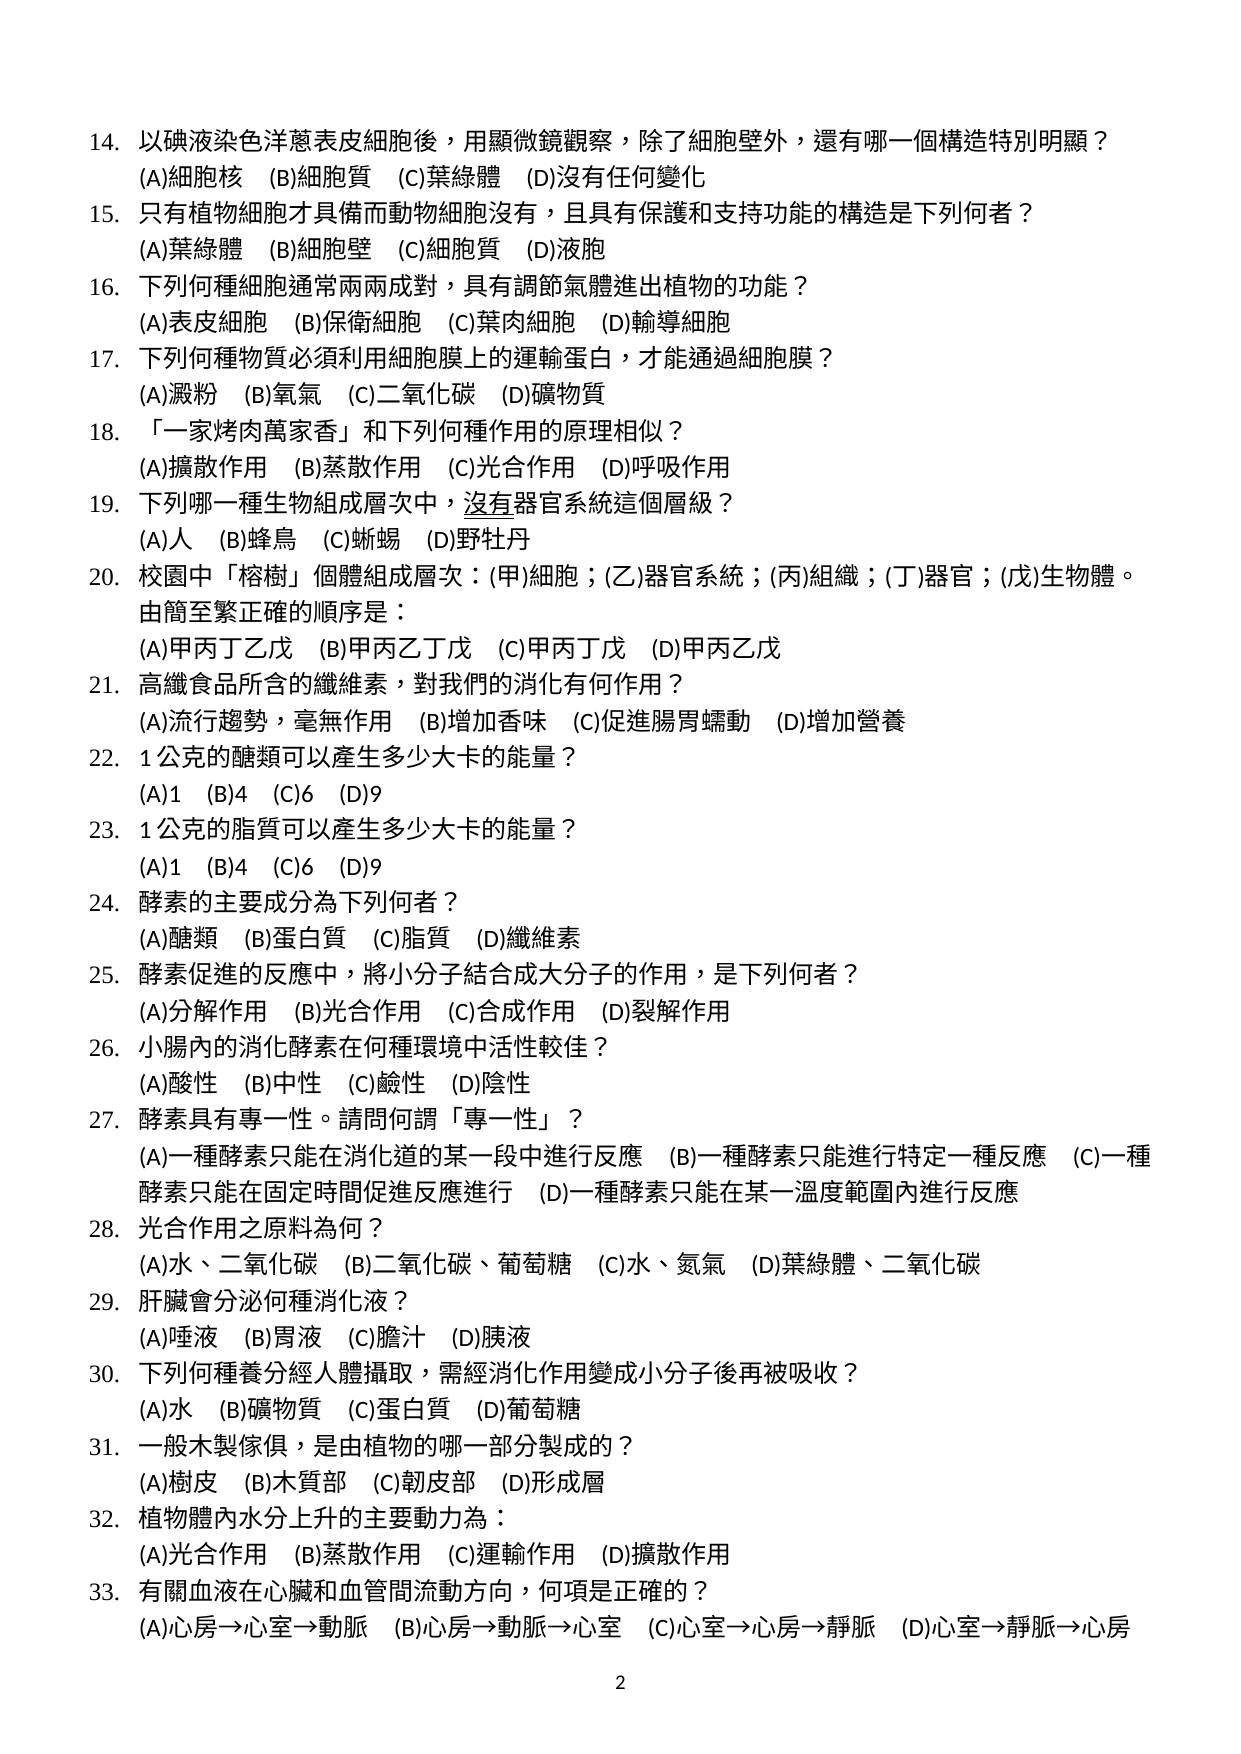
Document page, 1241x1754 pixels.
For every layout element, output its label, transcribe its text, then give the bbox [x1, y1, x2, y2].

list 只有植物細胞才具備而動物細胞沒有，且具有保護和支持功能的構造是下列何者？ (A)葉綠體 (B)細胞壁 (C)細胞質 (D)液胞 [88, 193, 1152, 266]
list 植物體內水分上升的主要動力為： (A)光合作用 (B)蒸散作用 (C)運輸作用 (D)擴散作用 [88, 1498, 1152, 1571]
list 光合作用之原料為何？ (A)水、二氧化碳 (B)二氧化碳、葡萄糖 (C)水、氮氣 (D)葉綠體、二氧化碳 [88, 1208, 1152, 1281]
list 下列何種細胞通常兩兩成對，具有調節氣體進出植物的功能？ (A)表皮細胞 (B)保衛細胞 (C)葉肉細胞 (D)輸導細胞 [88, 266, 1152, 338]
list 1公克的脂質可以產生多少大卡的能量？ (A)1 (B)4 (C)6 (D)9 [88, 810, 1152, 882]
list 一般木製傢俱，是由植物的哪一部分製成的？ (A)樹皮 (B)木質部 (C)韌皮部 (D)形成層 [88, 1426, 1152, 1498]
list 高纖食品所含的纖維素，對我們的消化有何作用？ (A)流行趨勢，毫無作用 (B)增加香味 (C)促進腸胃蠕動 (D)增加營養 [88, 665, 1152, 737]
list 「一家烤肉萬家香」和下列何種作用的原理相似？ (A)擴散作用 (B)蒸散作用 (C)光合作用 (D)呼吸作用 [88, 411, 1152, 483]
list 下列何種養分經人體攝取，需經消化作用變成小分子後再被吸收？ (A)水 (B)礦物質 (C)蛋白質 (D)葡萄糖 [88, 1353, 1152, 1426]
list 有關血液在心臟和血管間流動方向，何項是正確的？ (A)心房→心室→動脈 (B)心房→動脈→心室 (C)心室→心房→靜脈 (D)心室→靜脈→心房 [88, 1571, 1152, 1643]
list 下列哪一種生物組成層次中，沒有器官系統這個層級？ (A)人 (B)蜂鳥 (C)蜥蜴 (D)野牡丹 [88, 483, 1152, 556]
list 小腸內的消化酵素在何種環境中活性較佳？ (A)酸性 (B)中性 (C)鹼性 (D)陰性 [88, 1027, 1152, 1100]
list 酵素促進的反應中，將小分子結合成大分子的作用，是下列何者？ (A)分解作用 (B)光合作用 (C)合成作用 (D)裂解作用 [88, 955, 1152, 1027]
list 酵素的主要成分為下列何者？ (A)醣類 (B)蛋白質 (C)脂質 (D)纖維素 [88, 882, 1152, 955]
list 肝臟會分泌何種消化液？ (A)唾液 (B)胃液 (C)膽汁 (D)胰液 [88, 1281, 1152, 1353]
list 酵素具有專一性。請問何謂「專一性」？ (A)一種酵素只能在消化道的某一段中進行反應 (B)一種酵素只能進行特定一種反應 (C)一種酵素只能在固定時間促進反應進行 (D)一種酵素只能在某一溫度範圍內進行反應 [88, 1100, 1152, 1208]
list 以碘液染色洋蔥表皮細胞後，用顯微鏡觀察，除了細胞壁外，還有哪一個構造特別明顯？ (A)細胞核 (B)細胞質 (C)葉綠體 (D)沒有任何變化 [88, 121, 1152, 193]
list 校園中「榕樹」個體組成層次：(甲)細胞；(乙)器官系統；(丙)組織；(丁)器官；(戊)生物體。由簡至繁正確的順序是： (A)甲丙丁乙戊 (B)甲丙乙丁戊 (C)甲丙丁戊 (D)甲丙乙戊 [88, 556, 1152, 665]
list 下列何種物質必須利用細胞膜上的運輸蛋白，才能通過細胞膜？ (A)澱粉 (B)氧氣 (C)二氧化碳 (D)礦物質 [88, 338, 1152, 411]
list 1公克的醣類可以產生多少大卡的能量？ (A)1 (B)4 (C)6 (D)9 [88, 737, 1152, 810]
